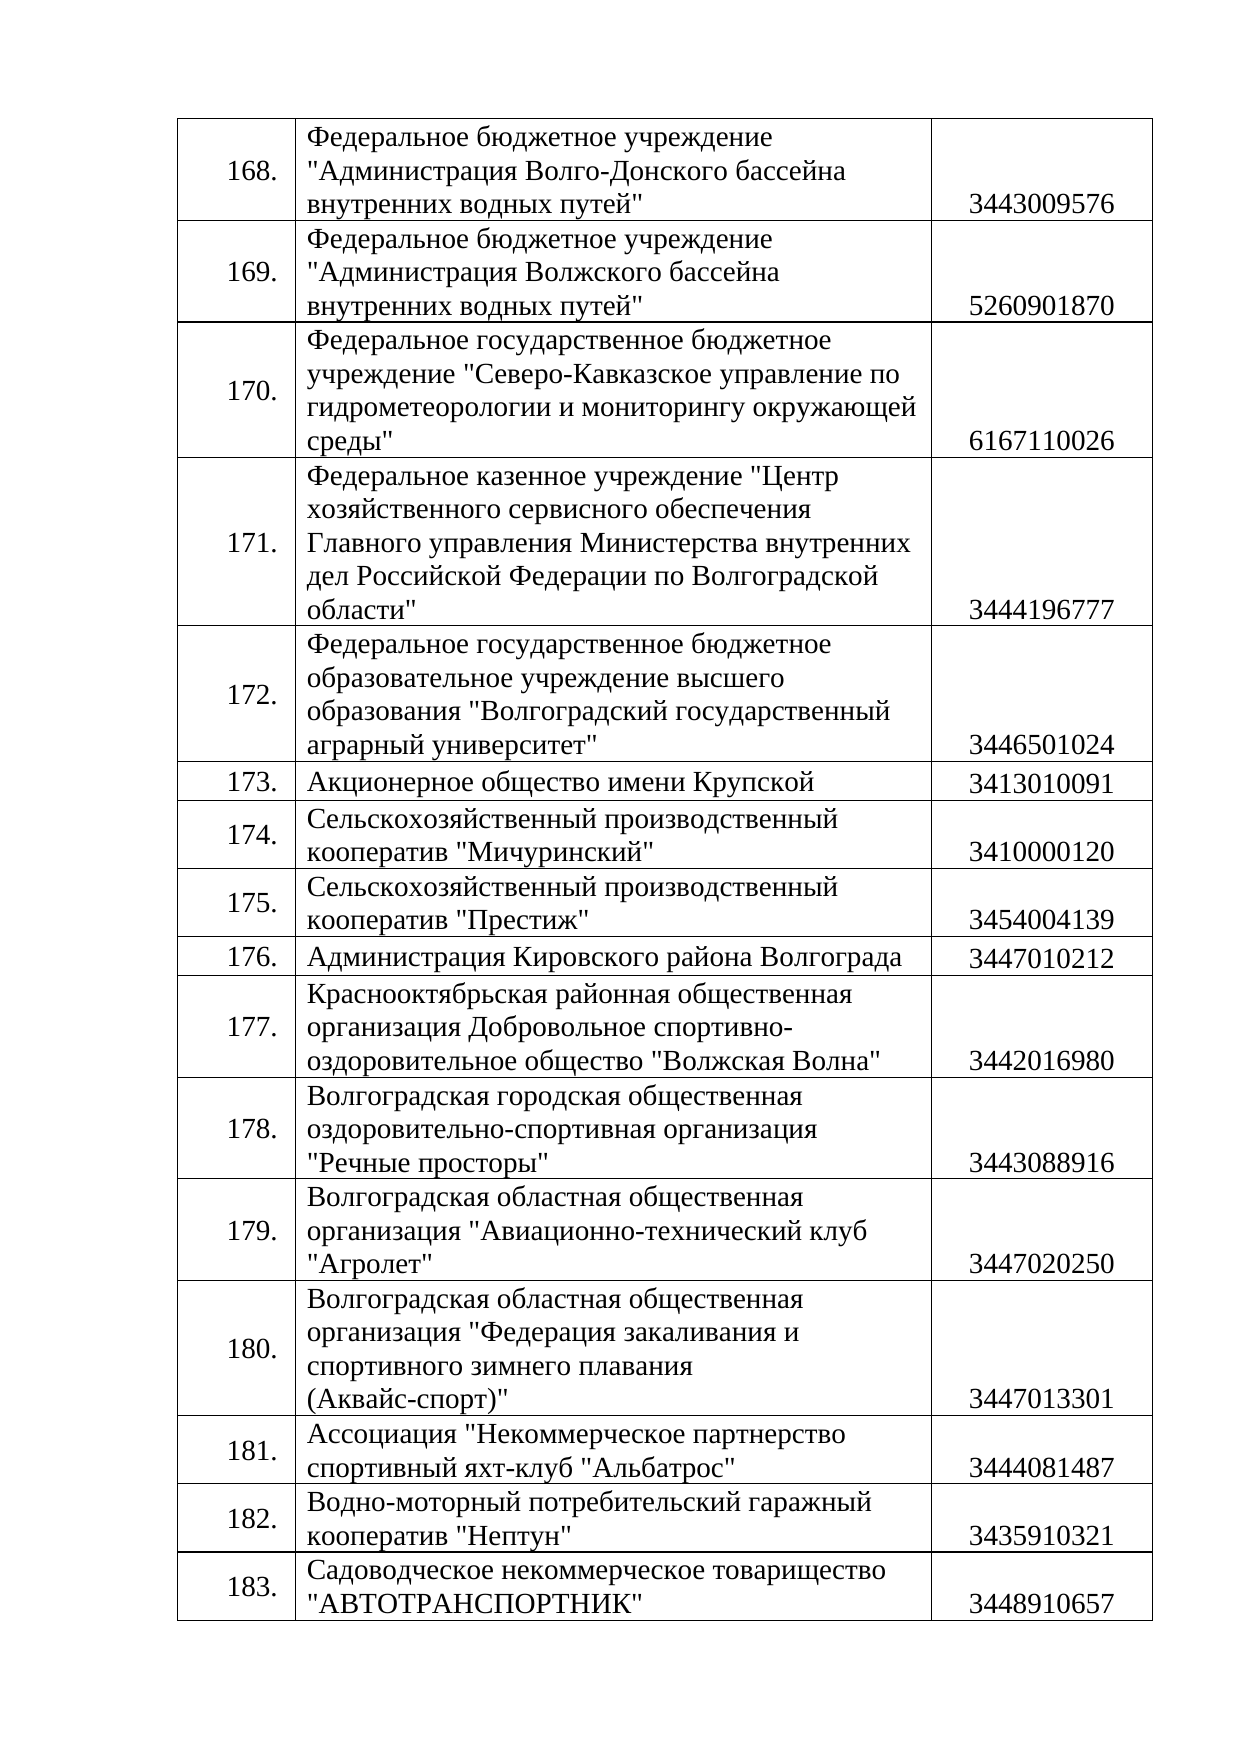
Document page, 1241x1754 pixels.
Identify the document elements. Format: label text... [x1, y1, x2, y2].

table_cell Волгоградская областная общественная организация "Федерация закаливания и спортивного зимнего плавания (Аквайс-спорт)" [296, 1281, 931, 1415]
table_cell 3454004139 [932, 869, 1152, 936]
table_cell [178, 762, 295, 800]
table_cell [178, 221, 295, 321]
table_cell [178, 1553, 295, 1619]
table_cell [178, 626, 295, 761]
table_cell 3446501024 [932, 626, 1152, 761]
table_cell [178, 1416, 295, 1483]
table_cell [178, 1484, 295, 1551]
table_cell Федеральное государственное бюджетное учреждение "Северо-Кавказское управление по гидрометеорологии и мониторингу окружающей среды" [296, 323, 931, 457]
table_cell 3435910321 [932, 1484, 1152, 1551]
table_cell 3448910657 [932, 1553, 1152, 1619]
table_cell Федеральное государственное бюджетное образовательное учреждение высшего образования "Волгоградский государственный аграрный университет" [296, 626, 931, 761]
table_cell [178, 1078, 295, 1178]
table_cell [178, 1179, 295, 1280]
table_cell [178, 323, 295, 457]
table_cell Администрация Кировского района Волгограда [296, 937, 931, 975]
table_cell [178, 119, 295, 220]
table_cell [178, 801, 295, 868]
table_cell [178, 1281, 295, 1415]
table_cell 3443009576 [932, 119, 1152, 220]
table_cell 3443088916 [932, 1078, 1152, 1178]
table_cell Волгоградская городская общественная оздоровительно-спортивная организация "Речные просторы" [296, 1078, 931, 1178]
table_cell 3442016980 [932, 976, 1152, 1077]
table_cell Волгоградская областная общественная организация "Авиационно-технический клуб "Агролет" [296, 1179, 931, 1280]
table_cell Сельскохозяйственный производственный кооператив "Мичуринский" [296, 801, 931, 868]
table_cell Садоводческое некоммерческое товарищество "АВТОТРАНСПОРТНИК" [296, 1553, 931, 1619]
table_cell [178, 937, 295, 975]
table_cell 3410000120 [932, 801, 1152, 868]
table_cell [178, 976, 295, 1077]
table_cell Сельскохозяйственный производственный кооператив "Престиж" [296, 869, 931, 936]
table_cell 3444081487 [932, 1416, 1152, 1483]
table_cell Федеральное казенное учреждение "Центр хозяйственного сервисного обеспечения Главного управления Министерства внутренних дел Российской Федерации по Волгоградской области" [296, 458, 931, 625]
table_cell Акционерное общество имени Крупской [296, 762, 931, 800]
table_cell 3447013301 [932, 1281, 1152, 1415]
table_cell 3413010091 [932, 762, 1152, 800]
table_cell 3444196777 [932, 458, 1152, 625]
table_cell [178, 458, 295, 625]
table_cell Краснооктябрьская районная общественная организация Добровольное спортивно-оздоровительное общество "Волжская Волна" [296, 976, 931, 1077]
table_cell 3447010212 [932, 937, 1152, 975]
table_cell 3447020250 [932, 1179, 1152, 1280]
table_cell Ассоциация "Некоммерческое партнерство спортивный яхт-клуб "Альбатрос" [296, 1416, 931, 1483]
table_cell Водно-моторный потребительский гаражный кооператив "Нептун" [296, 1484, 931, 1551]
table_cell 5260901870 [932, 221, 1152, 321]
table_cell Федеральное бюджетное учреждение "Администрация Волжского бассейна внутренних водных путей" [296, 221, 931, 321]
table_cell 6167110026 [932, 323, 1152, 457]
table_cell Федеральное бюджетное учреждение "Администрация Волго-Донского бассейна внутренних водных путей" [296, 119, 931, 220]
table_cell [178, 869, 295, 936]
